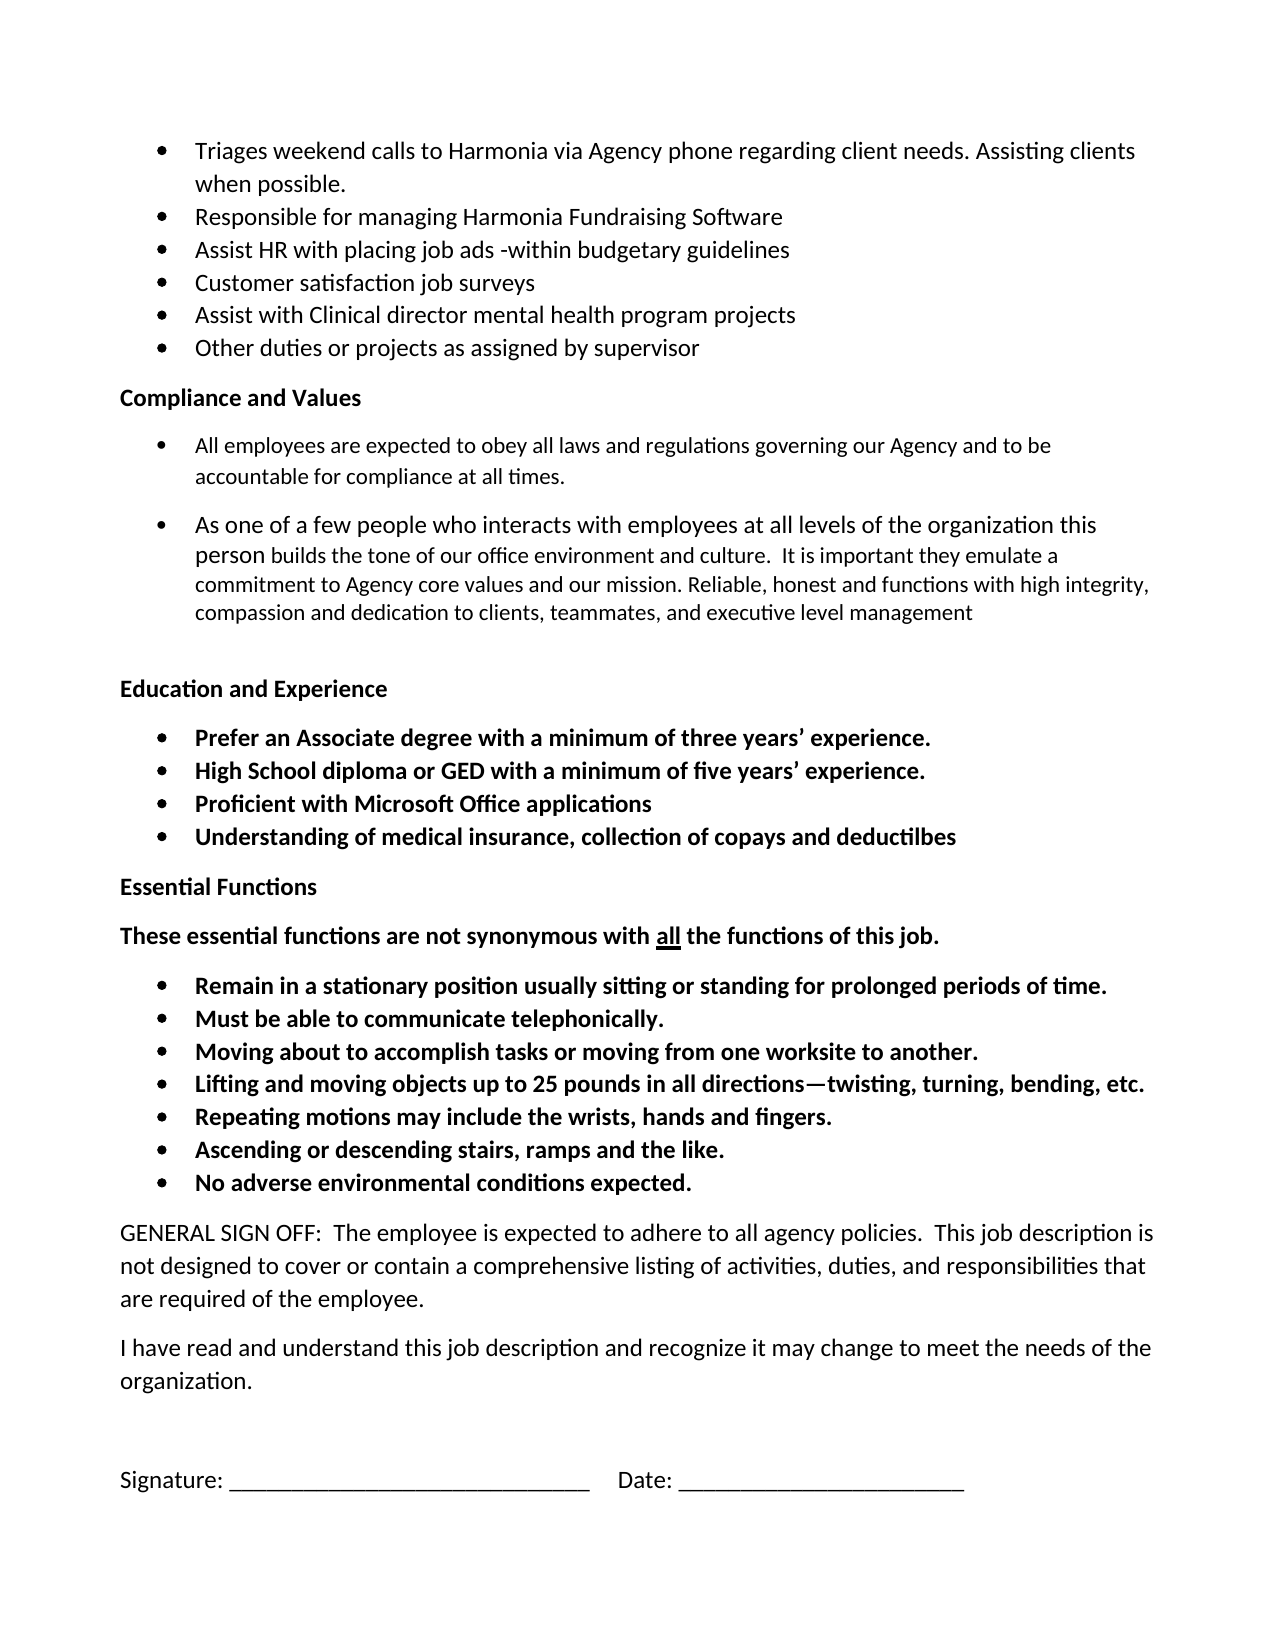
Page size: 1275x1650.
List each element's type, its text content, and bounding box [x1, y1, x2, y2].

list Must be able to communicate telephonically. [157, 1003, 1155, 1033]
list All employees are expected to obey all laws and regulations governing our Agency and to be accountable for compliance at all times. [157, 432, 1155, 490]
list As one of a few people who interacts with employees at all levels of the organization this person builds the tone of our office environment and culture. It is important they emulate a commitment to Agency core values and our mission. Reliable, honest and functions with high integrity, compassion and dedication to clients, teammates, and executive level management [157, 509, 1155, 626]
list Customer satisfaction job surveys [157, 267, 1155, 297]
list Responsible for managing Harmonia Fundraising Software [157, 201, 1155, 231]
text Compliance and Values [120, 382, 1155, 413]
list Moving about to accomplish tasks or moving from one worksite to another. [157, 1036, 1155, 1066]
list No adverse environmental conditions expected. [157, 1167, 1155, 1198]
text GENERAL SIGN OFF: The employee is expected to adhere to all agency policies. This job description is not designed to cover or contain a comprehensive listing of activities, duties, and responsibilities that are required of the employee. [120, 1217, 1155, 1313]
text Signature: _____________________________ Date: _______________________ [120, 1464, 1155, 1495]
list Lifting and moving objects up to 25 pounds in all directions—twisting, turning, bending, etc. [157, 1068, 1155, 1099]
text I have read and understand this job description and recognize it may change to meet the needs of the organization. [120, 1332, 1155, 1396]
list Other duties or projects as assigned by supervisor [157, 332, 1155, 363]
text These essential functions are not synonymous with all the functions of this job. [120, 920, 1155, 951]
text Essential Functions [120, 871, 1155, 901]
list Assist HR with placing job ads -within budgetary guidelines [157, 234, 1155, 264]
list Proficient with Microsoft Office applications [157, 788, 1155, 819]
list High School diploma or GED with a minimum of five years’ experience. [157, 755, 1155, 786]
list Understanding of medical insurance, collection of copays and deductilbes [157, 821, 1155, 852]
list Assist with Clinical director mental health program projects [157, 299, 1155, 330]
text Education and Experience [120, 673, 1155, 703]
list Remain in a stationary position usually sitting or standing for prolonged periods of time. [157, 970, 1155, 1000]
list Ascending or descending stairs, ramps and the like. [157, 1134, 1155, 1165]
list Prefer an Associate degree with a minimum of three years’ experience. [157, 722, 1155, 753]
list Triages weekend calls to Harmonia via Agency phone regarding client needs. Assisting clients when possible. [157, 135, 1155, 198]
list Repeating motions may include the wrists, hands and fingers. [157, 1101, 1155, 1132]
